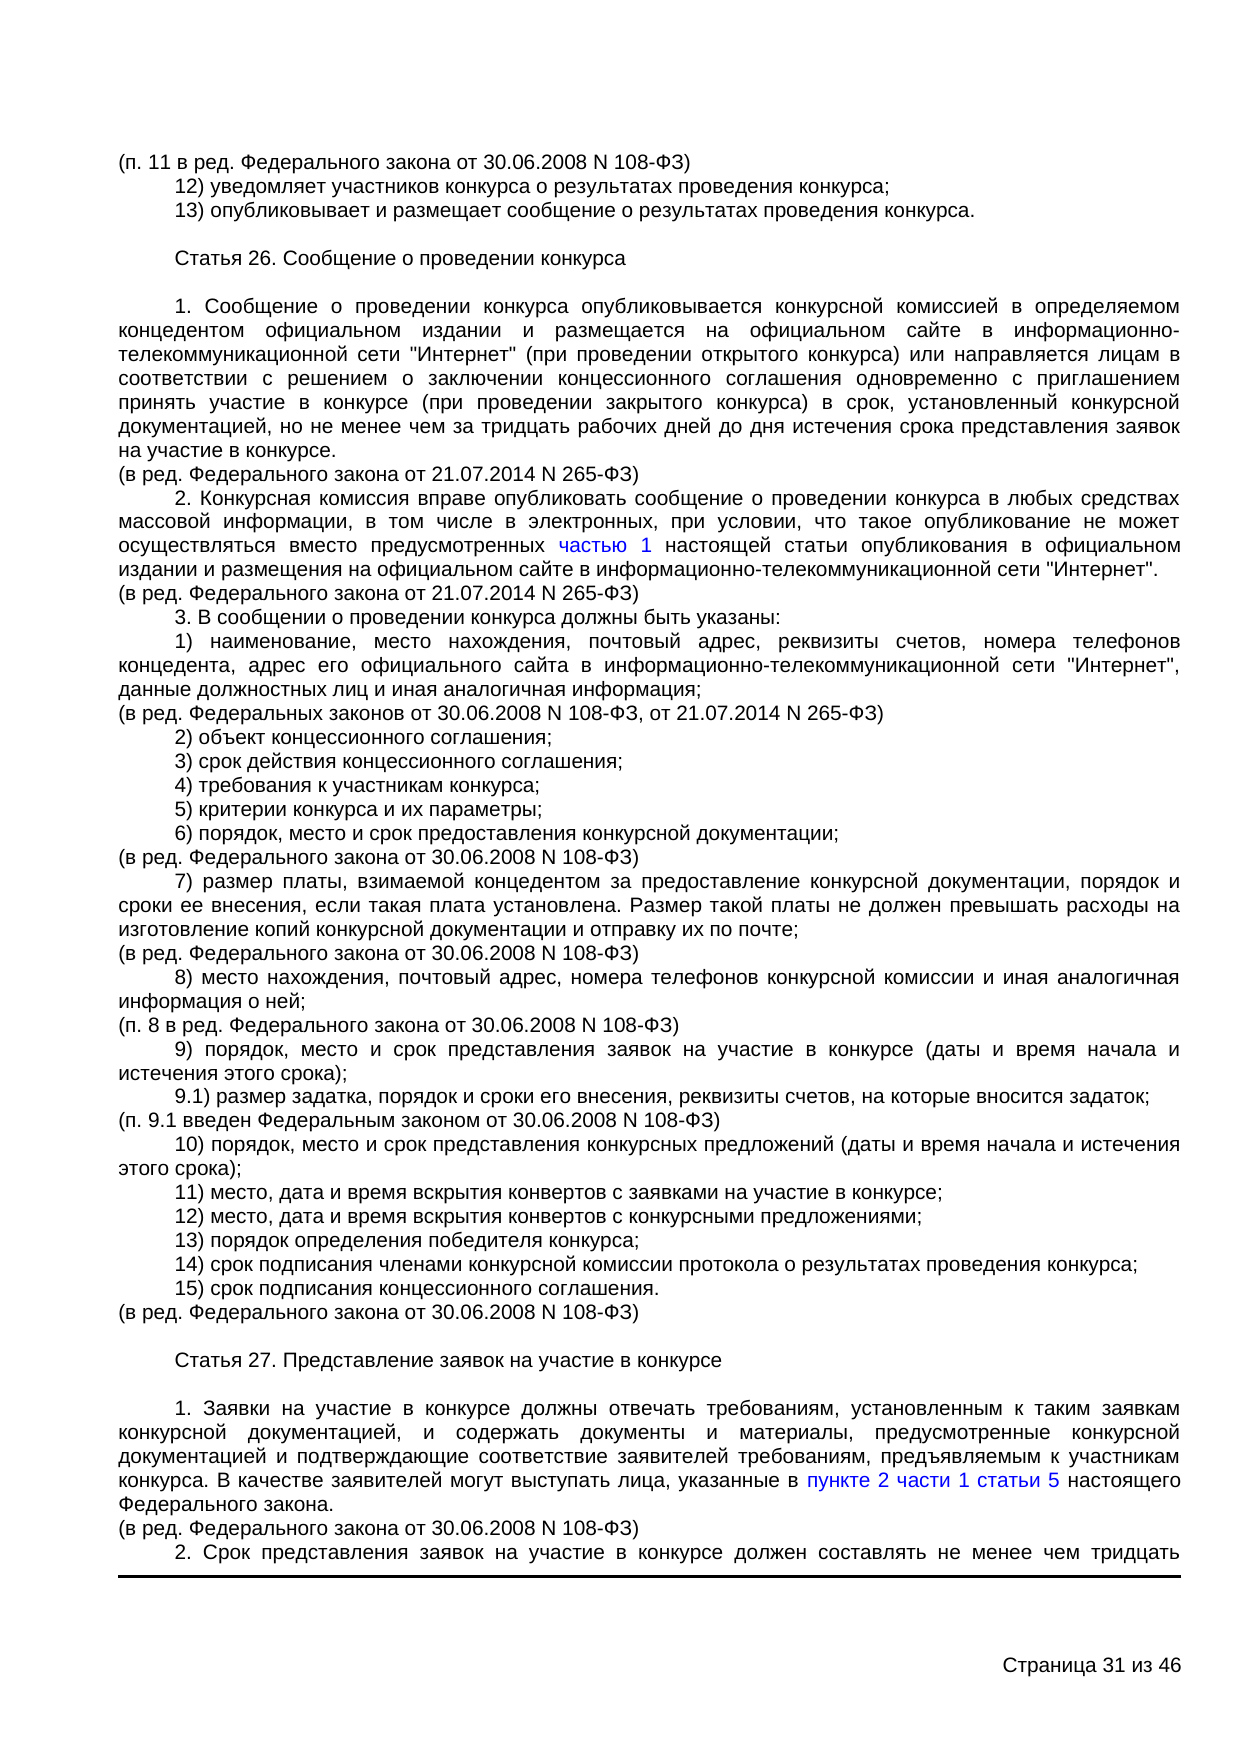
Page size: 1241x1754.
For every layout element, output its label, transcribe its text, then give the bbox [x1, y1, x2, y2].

text Статья 26. Сообщение о проведении конкурса [118, 246, 1181, 270]
text 8) место нахождения, почтовый адрес, номера телефонов конкурсной комиссии и иная аналогичная информация о ней; [118, 964, 1181, 1012]
text (п. 8 в ред. Федерального закона от 30.06.2008 N 108-ФЗ) [118, 1012, 1181, 1036]
text (в ред. Федерального закона от 30.06.2008 N 108-ФЗ) [118, 845, 1181, 869]
text (п. 9.1 введен Федеральным законом от 30.06.2008 N 108-ФЗ) [118, 1108, 1181, 1132]
text Статья 27. Представление заявок на участие в конкурсе [118, 1348, 1181, 1372]
text 2. Конкурсная комиссия вправе опубликовать сообщение о проведении конкурса в любых средствах массовой информации, в том числе в электронных, при условии, что такое опубликование не может осуществляться вместо предусмотренных частью 1 настоящей статьи опубликования в официальном издании и размещения на официальном сайте в информационно-телекоммуникационной сети "Интернет". [118, 485, 1181, 581]
text 7) размер платы, взимаемой концедентом за предоставление конкурсной документации, порядок и сроки ее внесения, если такая плата установлена. Размер такой платы не должен превышать расходы на изготовление копий конкурсной документации и отправку их по почте; [118, 869, 1181, 941]
text 10) порядок, место и срок представления конкурсных предложений (даты и время начала и истечения этого срока); [118, 1132, 1181, 1180]
text 13) порядок определения победителя конкурса; [118, 1228, 1181, 1252]
text 3. В сообщении о проведении конкурса должны быть указаны: [118, 605, 1181, 629]
text 1) наименование, место нахождения, почтовый адрес, реквизиты счетов, номера телефонов концедента, адрес его официального сайта в информационно-телекоммуникационной сети "Интернет", данные должностных лиц и иная аналогичная информация; [118, 629, 1181, 701]
text (в ред. Федерального закона от 30.06.2008 N 108-ФЗ) [118, 1300, 1181, 1324]
text 2) объект концессионного соглашения; [118, 725, 1181, 749]
text (в ред. Федерального закона от 30.06.2008 N 108-ФЗ) [118, 941, 1181, 964]
text 1. Сообщение о проведении конкурса опубликовывается конкурсной комиссией в определяемом концедентом официальном издании и размещается на официальном сайте в информационно-телекоммуникационной сети "Интернет" (при проведении открытого конкурса) или направляется лицам в соответствии с решением о заключении концессионного соглашения одновременно с приглашением принять участие в конкурсе (при проведении закрытого конкурса) в срок, установленный конкурсной документацией, но не менее чем за тридцать рабочих дней до дня истечения срока представления заявок на участие в конкурсе. [118, 294, 1181, 461]
text 4) требования к участникам конкурса; [118, 773, 1181, 797]
text 5) критерии конкурса и их параметры; [118, 797, 1181, 821]
text 6) порядок, место и срок предоставления конкурсной документации; [118, 821, 1181, 845]
text 11) место, дата и время вскрытия конвертов с заявками на участие в конкурсе; [118, 1180, 1181, 1204]
text (в ред. Федеральных законов от 30.06.2008 N 108-ФЗ, от 21.07.2014 N 265-ФЗ) [118, 701, 1181, 725]
text 9.1) размер задатка, порядок и сроки его внесения, реквизиты счетов, на которые вносится задаток; [118, 1084, 1181, 1108]
text (в ред. Федерального закона от 21.07.2014 N 265-ФЗ) [118, 461, 1181, 485]
text 12) место, дата и время вскрытия конвертов с конкурсными предложениями; [118, 1204, 1181, 1228]
text 1. Заявки на участие в конкурсе должны отвечать требованиям, установленным к таким заявкам конкурсной документацией, и содержать документы и материалы, предусмотренные конкурсной документацией и подтверждающие соответствие заявителей требованиям, предъявляемым к участникам конкурса. В качестве заявителей могут выступать лица, указанные в пункте 2 части 1 статьи 5 настоящего Федерального закона. [118, 1396, 1181, 1516]
text 14) срок подписания членами конкурсной комиссии протокола о результатах проведения конкурса; [118, 1252, 1181, 1276]
text 3) срок действия концессионного соглашения; [118, 749, 1181, 773]
text 12) уведомляет участников конкурса о результатах проведения конкурса; [118, 174, 1181, 198]
text 15) срок подписания концессионного соглашения. [118, 1276, 1181, 1300]
text (в ред. Федерального закона от 21.07.2014 N 265-ФЗ) [118, 581, 1181, 605]
text 9) порядок, место и срок представления заявок на участие в конкурсе (даты и время начала и истечения этого срока); [118, 1036, 1181, 1084]
text 13) опубликовывает и размещает сообщение о результатах проведения конкурса. [118, 198, 1181, 222]
text (в ред. Федерального закона от 30.06.2008 N 108-ФЗ) [118, 1516, 1181, 1539]
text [118, 1539, 1181, 1563]
text (п. 11 в ред. Федерального закона от 30.06.2008 N 108-ФЗ) [118, 150, 1181, 174]
